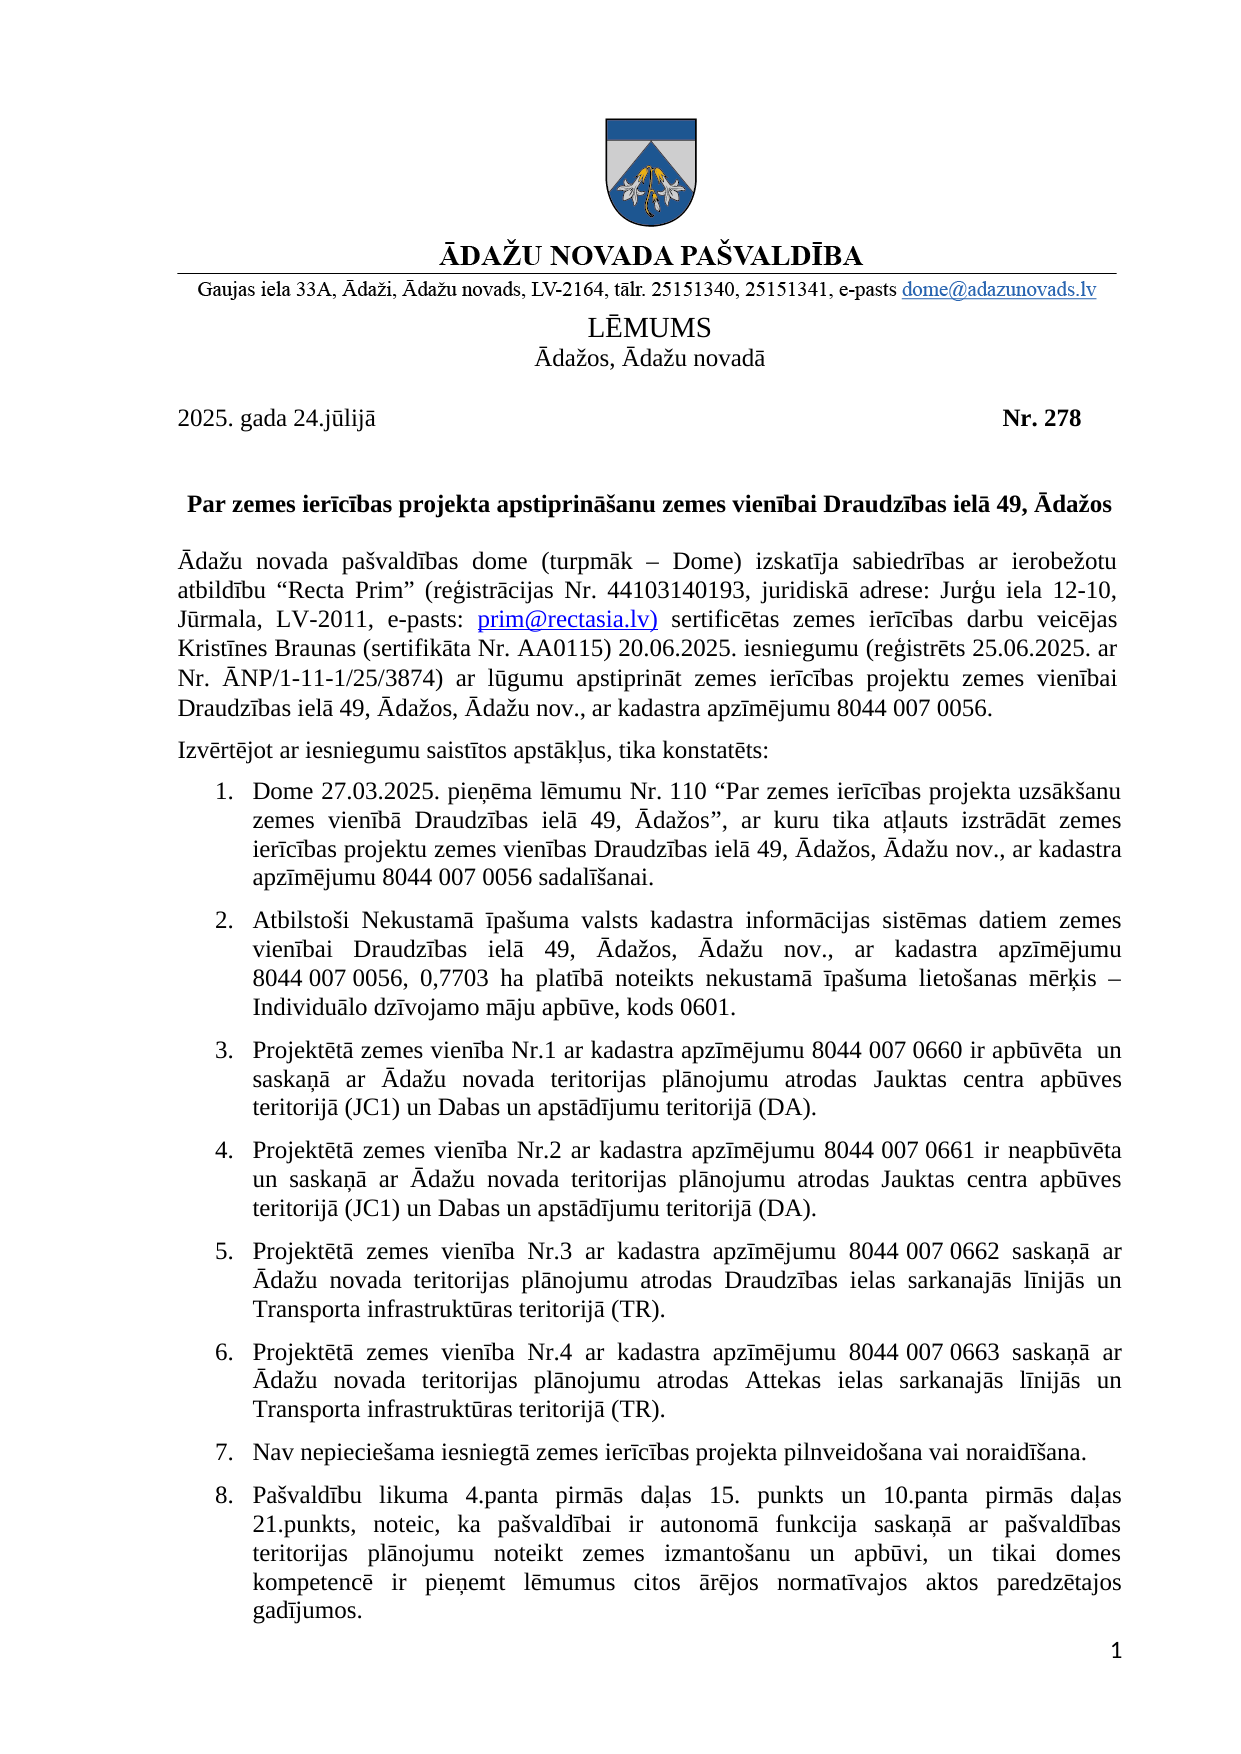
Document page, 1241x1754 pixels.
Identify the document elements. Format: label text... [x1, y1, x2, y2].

list Nav nepieciešama iesniegtā zemes ierīcības projekta pilnveidošana vai noraidīšana. [215, 1437, 1122, 1466]
list Projektētā zemes vienība Nr.4 ar kadastra apzīmējumu 8044 007 0663 saskaņā ar Ādažu novada teritorijas plānojumu atrodas Attekas ielas sarkanajās līnijās un Transporta infrastruktūras teritorijā (TR). [215, 1337, 1122, 1423]
text Ādažu novada pašvaldības dome (turpmāk – Dome) izskatīja sabiedrības ar ierobežotu atbildību “Recta Prim” (reģistrācijas Nr. 44103140193, juridiskā adrese: Jurģu iela 12-10, Jūrmala, LV-2011, e-pasts: prim@rectasia.lv) sertificētas zemes ierīcības darbu veicējas Kristīnes Braunas (sertifikāta Nr. AA0115) 20.06.2025. iesniegumu (reģistrēts 25.06.2025. ar Nr. ĀNP/1-11-1/25/3874) ar lūgumu apstiprināt zemes ierīcības projektu zemes vienībai Draudzības ielā 49, Ādažos, Ādažu nov., ar kadastra apzīmējumu 8044 007 0056. [177, 546, 1118, 722]
text LĒMUMS [177, 310, 1122, 343]
list Projektētā zemes vienība Nr.2 ar kadastra apzīmējumu 8044 007 0661 ir neapbūvēta un saskaņā ar Ādažu novada teritorijas plānojumu atrodas Jauktas centra apbūves teritorijā (JC1) un Dabas un apstādījumu teritorijā (DA). [215, 1136, 1122, 1222]
list Dome 27.03.2025. pieņēma lēmumu Nr. 110 “Par zemes ierīcības projekta uzsākšanu zemes vienībā Draudzības ielā 49, Ādažos”, ar kuru tika atļauts izstrādāt zemes ierīcības projektu zemes vienības Draudzības ielā 49, Ādažos, Ādažu nov., ar kadastra apzīmējumu 8044 007 0056 sadalīšanai. [215, 776, 1122, 891]
picture [177, 118, 1117, 310]
list Projektētā zemes vienība Nr.1 ar kadastra apzīmējumu 8044 007 0660 ir apbūvēta un saskaņā ar Ādažu novada teritorijas plānojumu atrodas Jauktas centra apbūves teritorijā (JC1) un Dabas un apstādījumu teritorijā (DA). [215, 1035, 1122, 1121]
text Izvērtējot ar iesniegumu saistītos apstākļus, tika konstatēts: [177, 735, 1118, 764]
text 2025. gada 24.jūlijā Nr. 278 [177, 403, 1122, 431]
text Par zemes ierīcības projekta apstiprināšanu zemes vienībai Draudzības ielā 49, Ādažos [177, 489, 1122, 518]
list Atbilstoši Nekustamā īpašuma valsts kadastra informācijas sistēmas datiem zemes vienībai Draudzības ielā 49, Ādažos, Ādažu nov., ar kadastra apzīmējumu 8044 007 0056, 0,7703 ha platībā noteikts nekustamā īpašuma lietošanas mērķis – Individuālo dzīvojamo māju apbūve, kods 0601. [215, 906, 1122, 1021]
list Pašvaldību likuma 4.panta pirmās daļas 15. punkts un 10.panta pirmās daļas 21.punkts, noteic, ka pašvaldībai ir autonomā funkcija saskaņā ar pašvaldības teritorijas plānojumu noteikt zemes izmantošanu un apbūvi, un tikai domes kompetencē ir pieņemt lēmumus citos ārējos normatīvajos aktos paredzētajos gadījumos. [215, 1481, 1122, 1624]
text Ādažos, Ādažu novadā [177, 343, 1122, 372]
list Projektētā zemes vienība Nr.3 ar kadastra apzīmējumu 8044 007 0662 saskaņā ar Ādažu novada teritorijas plānojumu atrodas Draudzības ielas sarkanajās līnijās un Transporta infrastruktūras teritorijā (TR). [215, 1236, 1122, 1322]
